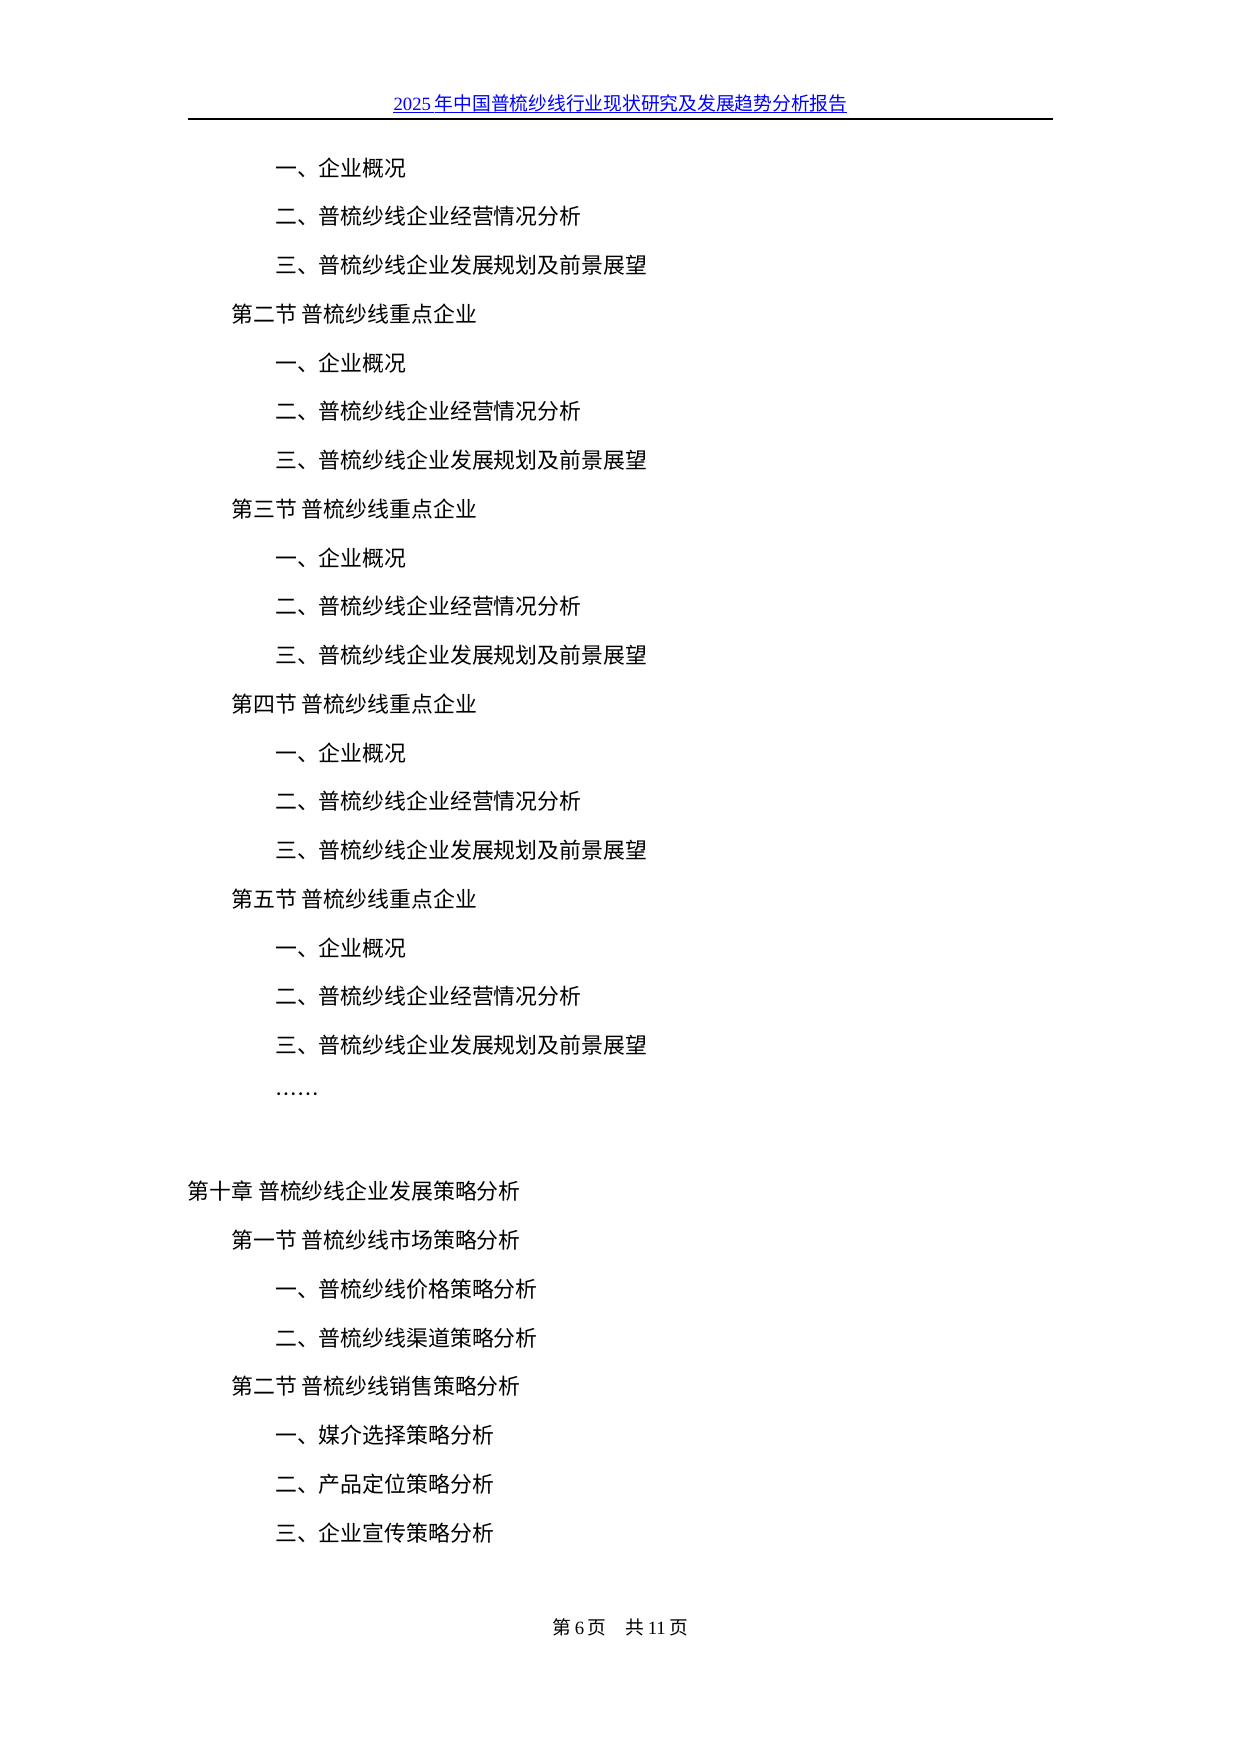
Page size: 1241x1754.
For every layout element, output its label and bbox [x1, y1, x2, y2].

text [187, 150, 1053, 1548]
